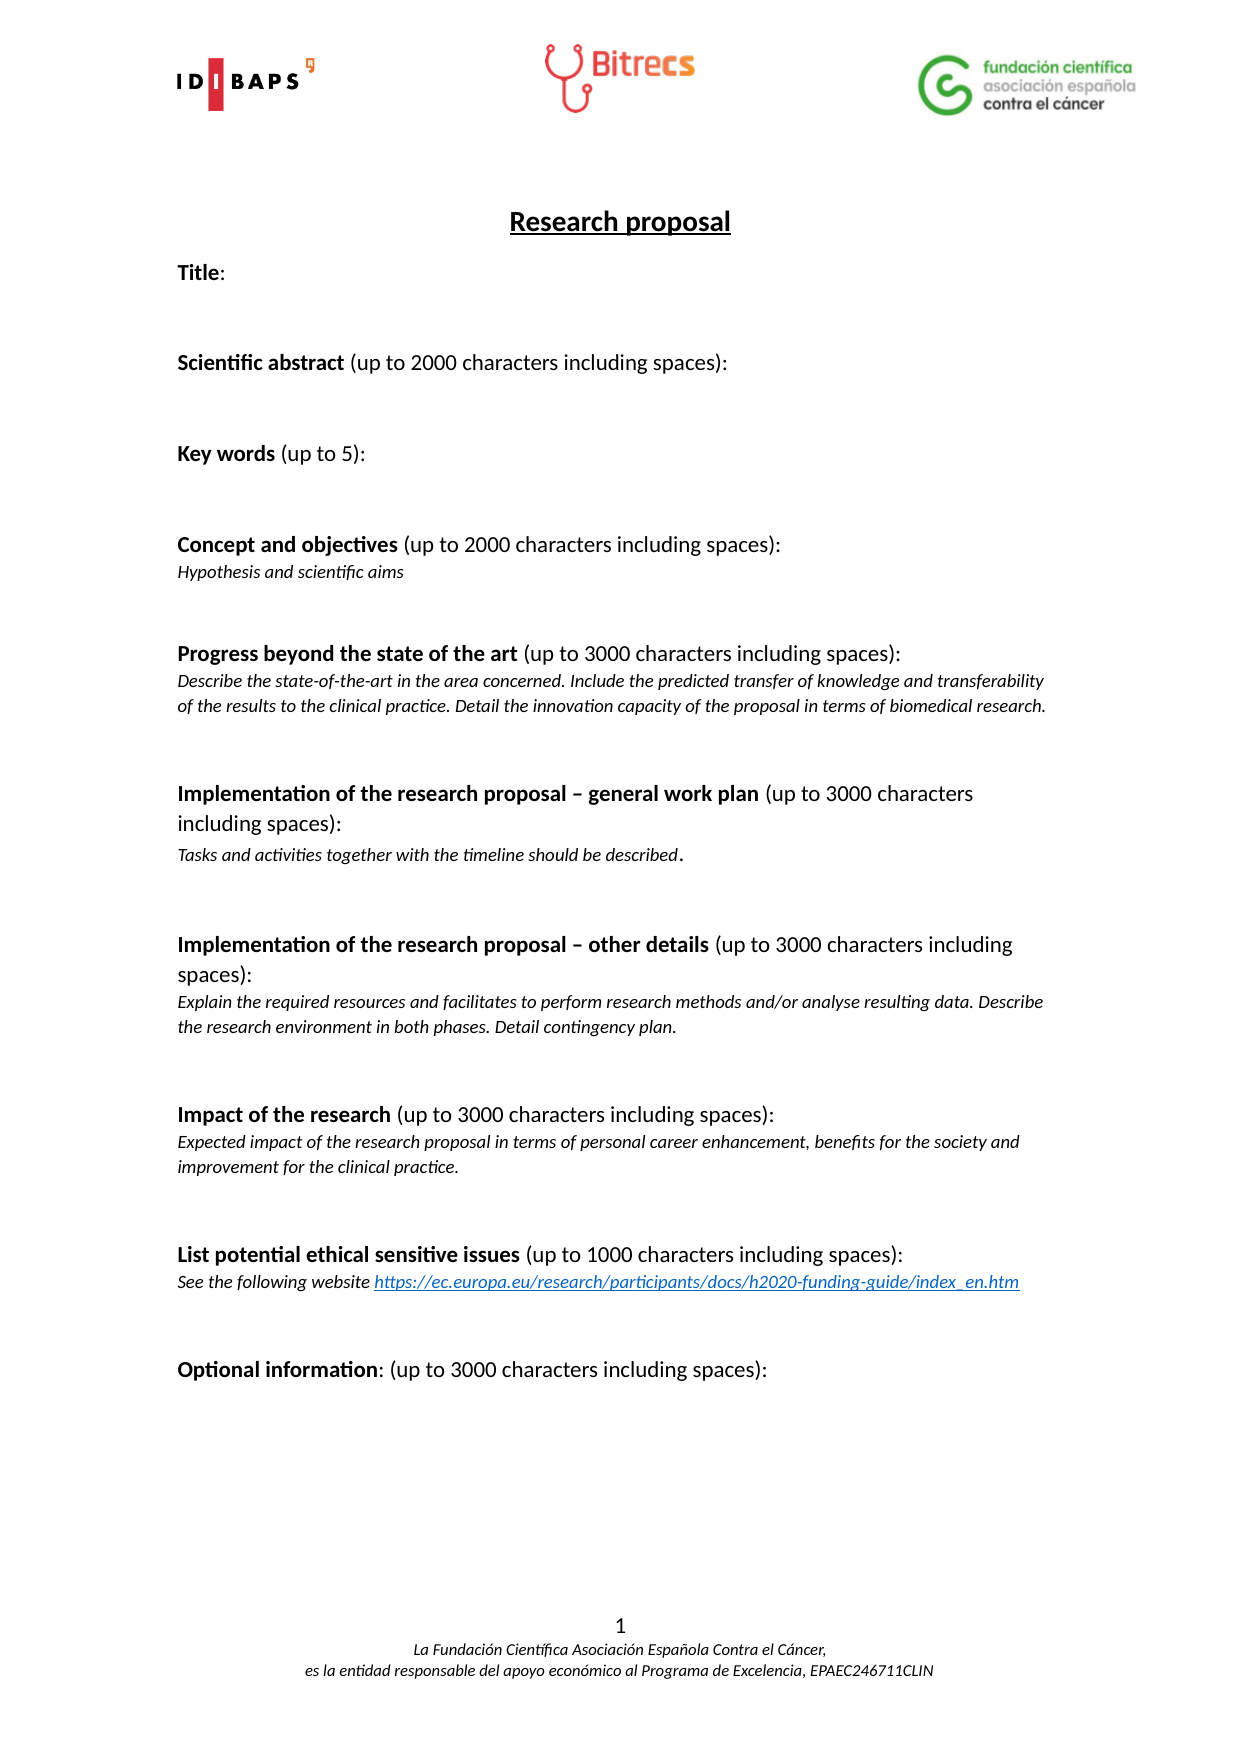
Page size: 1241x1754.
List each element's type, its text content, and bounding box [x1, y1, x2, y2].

text Title: [177, 258, 1063, 286]
text Scientific abstract (up to 2000 characters including spaces): [177, 348, 1063, 376]
picture [902, 43, 1148, 129]
text List potential ethical sensitive issues (up to 1000 characters including spaces): [177, 1240, 1063, 1268]
text Tasks and activities together with the timeline should be described. [177, 839, 1063, 867]
picture [177, 58, 315, 111]
text Progress beyond the state of the art (up to 3000 characters including spaces): [177, 639, 1063, 667]
picture [545, 44, 695, 113]
text Explain the required resources and facilitates to perform research methods and/or analyse resulting data. Describe the research environment in both phases. Detail contingency plan. [177, 990, 1063, 1038]
text Research proposal [177, 203, 1063, 238]
text Describe the state-of-the-art in the area concerned. Include the predicted transfer of knowledge and transferability of the results to the clinical practice. Detail the innovation capacity of the proposal in terms of biomedical research. [177, 669, 1063, 717]
text Implementation of the research proposal – other details (up to 3000 characters including spaces): [177, 930, 1063, 988]
text Optional information: (up to 3000 characters including spaces): [177, 1355, 1063, 1383]
text Expected impact of the research proposal in terms of personal career enhancement, benefits for the society and improvement for the clinical practice. [177, 1130, 1063, 1178]
text Key words (up to 5): [177, 439, 1063, 467]
text Concept and objectives (up to 2000 characters including spaces): [177, 530, 1063, 558]
text See the following website https://ec.europa.eu/research/participants/docs/h2020-funding-guide/index_en.htm [177, 1270, 1063, 1293]
text Impact of the research (up to 3000 characters including spaces): [177, 1100, 1063, 1128]
text Hypothesis and scientific aims [177, 560, 1063, 583]
text Implementation of the research proposal – general work plan (up to 3000 characters including spaces): [177, 779, 1063, 837]
